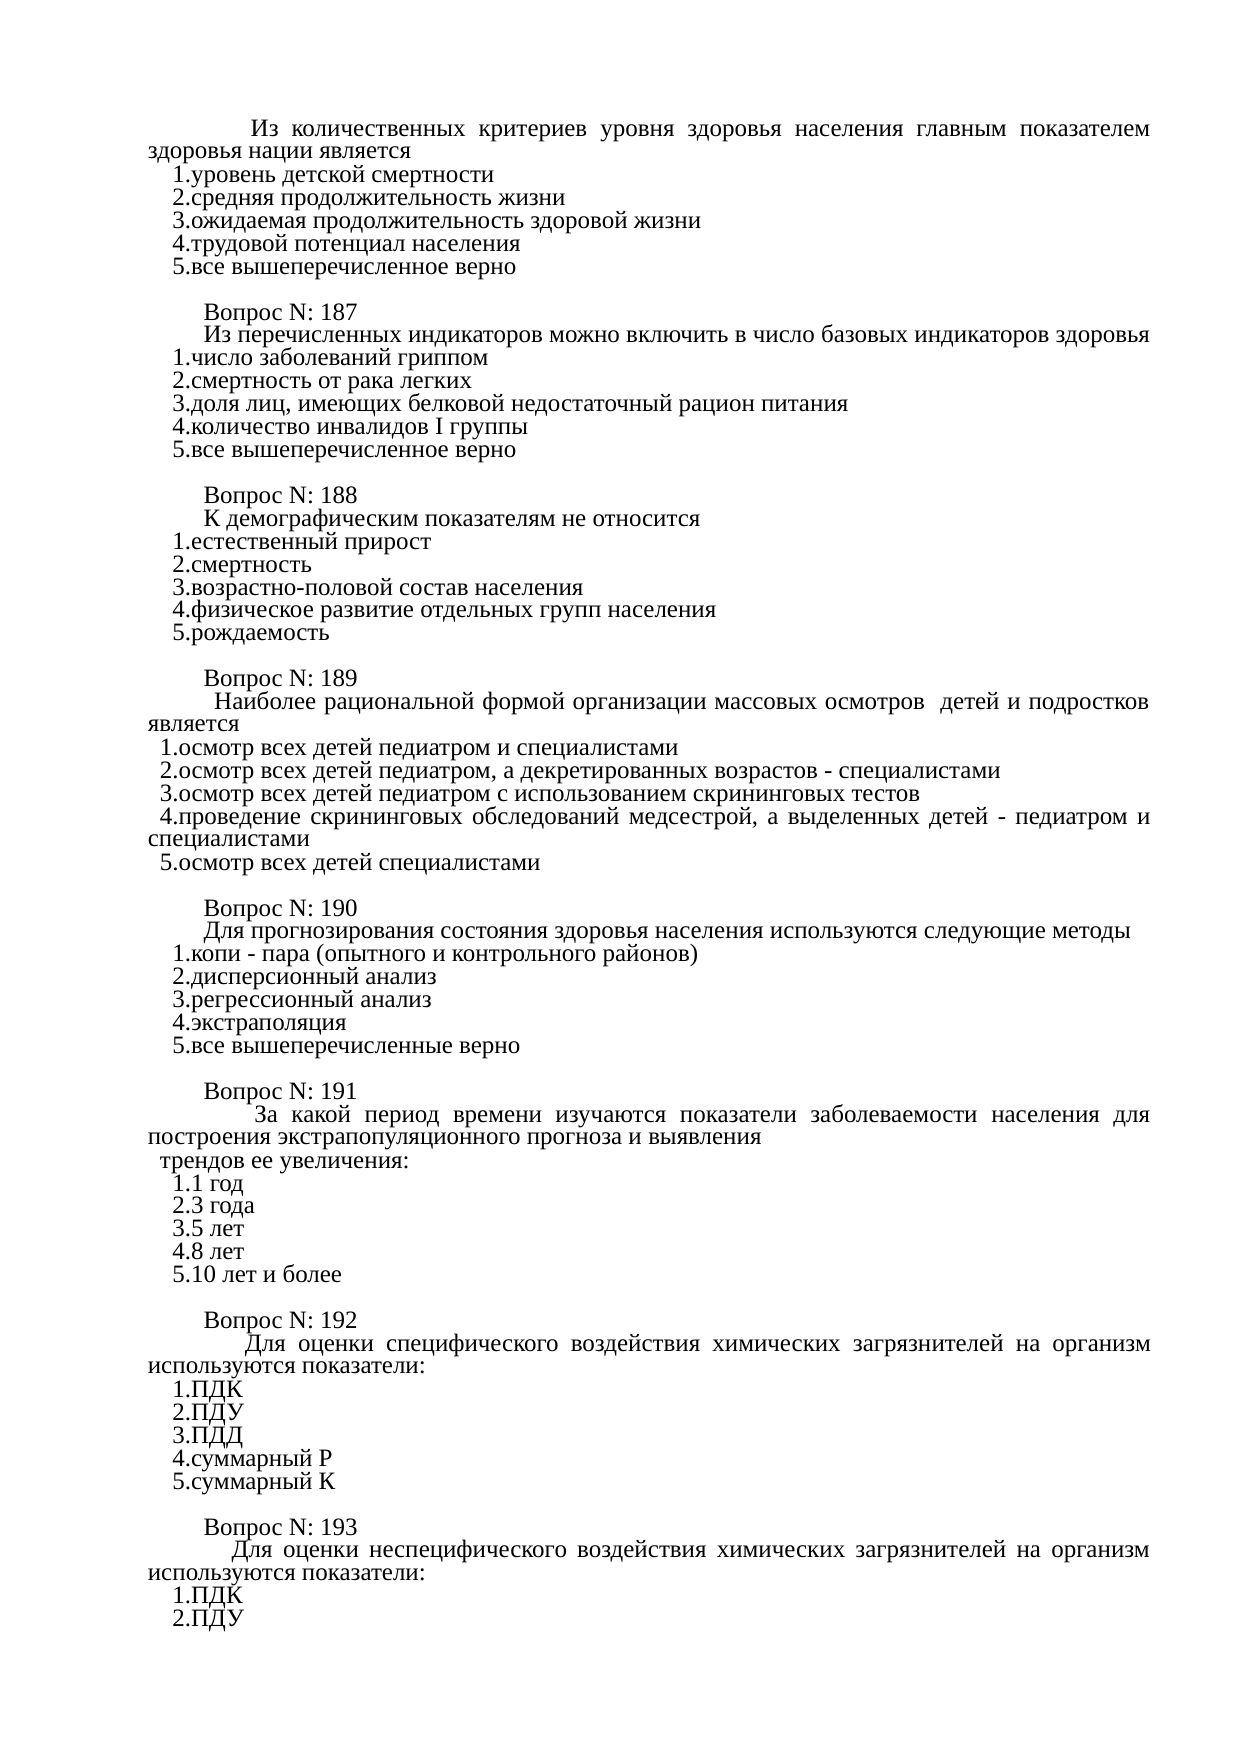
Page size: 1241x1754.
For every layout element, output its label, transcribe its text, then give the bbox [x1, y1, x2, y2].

text 4.суммарный Р [148, 1448, 1152, 1471]
text 2.средняя продолжительность жизни [148, 187, 1152, 210]
text 3.ожидаемая продолжительность здоровой жизни [148, 210, 1152, 233]
text 4.физическое развитие отдельных групп населения [148, 599, 1152, 622]
text Вопрос N: 192 [148, 1310, 1152, 1333]
text 5.10 лет и более [148, 1264, 1152, 1287]
text За какой период времени изучаются показатели заболеваемости населения для построения экстрапопуляционного прогноза и выявления [148, 1104, 1152, 1150]
text Из количественных критериев уровня здоровья населения главным показателем здоровья нации является [148, 118, 1152, 164]
text 4.трудовой потенциал населения [148, 233, 1152, 256]
text трендов ее увеличения: [148, 1150, 1152, 1173]
text Вопрос N: 189 [148, 668, 1152, 691]
text 2.3 года [148, 1196, 1152, 1218]
text 2.ПДУ [148, 1402, 1152, 1425]
text 3.доля лиц, имеющих белковой недостаточный рацион питания [148, 393, 1152, 416]
text 1.1 год [148, 1173, 1152, 1196]
text Вопрос N: 188 [148, 485, 1152, 508]
text Вопрос N: 187 [148, 302, 1152, 324]
text 4.количество инвалидов I группы [148, 416, 1152, 439]
text 4.проведение скрининговых обследований медсестрой, а выделенных детей - педиатром и специалистами [148, 806, 1152, 852]
text 3.5 лет [148, 1218, 1152, 1241]
text К демографическим показателям не относится [148, 508, 1152, 531]
text Вопрос N: 191 [148, 1081, 1152, 1104]
text 1.ПДК [148, 1585, 1152, 1608]
text 1.копи - пара (опытного и контрольного районов) [148, 943, 1152, 966]
text Из перечисленных индикаторов можно включить в число базовых индикаторов здоровья [148, 324, 1152, 347]
text 5.все вышеперечисленное верно [148, 256, 1152, 279]
text 1.уровень детской смертности [148, 164, 1152, 187]
text 2.смертность от рака легких [148, 370, 1152, 393]
text 4.8 лет [148, 1241, 1152, 1264]
text 1.ПДК [148, 1379, 1152, 1402]
text 2.смертность [148, 554, 1152, 577]
text Для оценки неспецифического воздействия химических загрязнителей на организм используются показатели: [148, 1539, 1152, 1585]
text Для прогнозирования состояния здоровья населения используются следующие методы [148, 921, 1152, 943]
text 3.регрессионный анализ [148, 989, 1152, 1012]
text 1.осмотр всех детей педиатром и специалистами [148, 737, 1152, 760]
text 3.осмотр всех детей педиатром с использованием скрининговых тестов [148, 783, 1152, 806]
text Вопрос N: 193 [148, 1517, 1152, 1539]
text 2.осмотр всех детей педиатром, а декретированных возрастов - специалистами [148, 760, 1152, 783]
text 2.дисперсионный анализ [148, 966, 1152, 989]
text 5.все вышеперечисленные верно [148, 1035, 1152, 1058]
text 5.осмотр всех детей специалистами [148, 852, 1152, 875]
text 4.экстраполяция [148, 1012, 1152, 1035]
text 5.суммарный К [148, 1471, 1152, 1494]
text 1.естественный прирост [148, 531, 1152, 554]
text 3.возрастно-половой состав населения [148, 577, 1152, 599]
text 1.число заболеваний гриппом [148, 347, 1152, 370]
text Вопрос N: 190 [148, 898, 1152, 921]
text 2.ПДУ [148, 1608, 1152, 1631]
text 5.все вышеперечисленное верно [148, 439, 1152, 462]
text Наиболее рациональной формой организации массовых осмотров детей и подростков является [148, 691, 1152, 737]
text 3.ПДД [148, 1425, 1152, 1448]
text 5.рождаемость [148, 622, 1152, 645]
text Для оценки специфического воздействия химических загрязнителей на организм используются показатели: [148, 1333, 1152, 1379]
